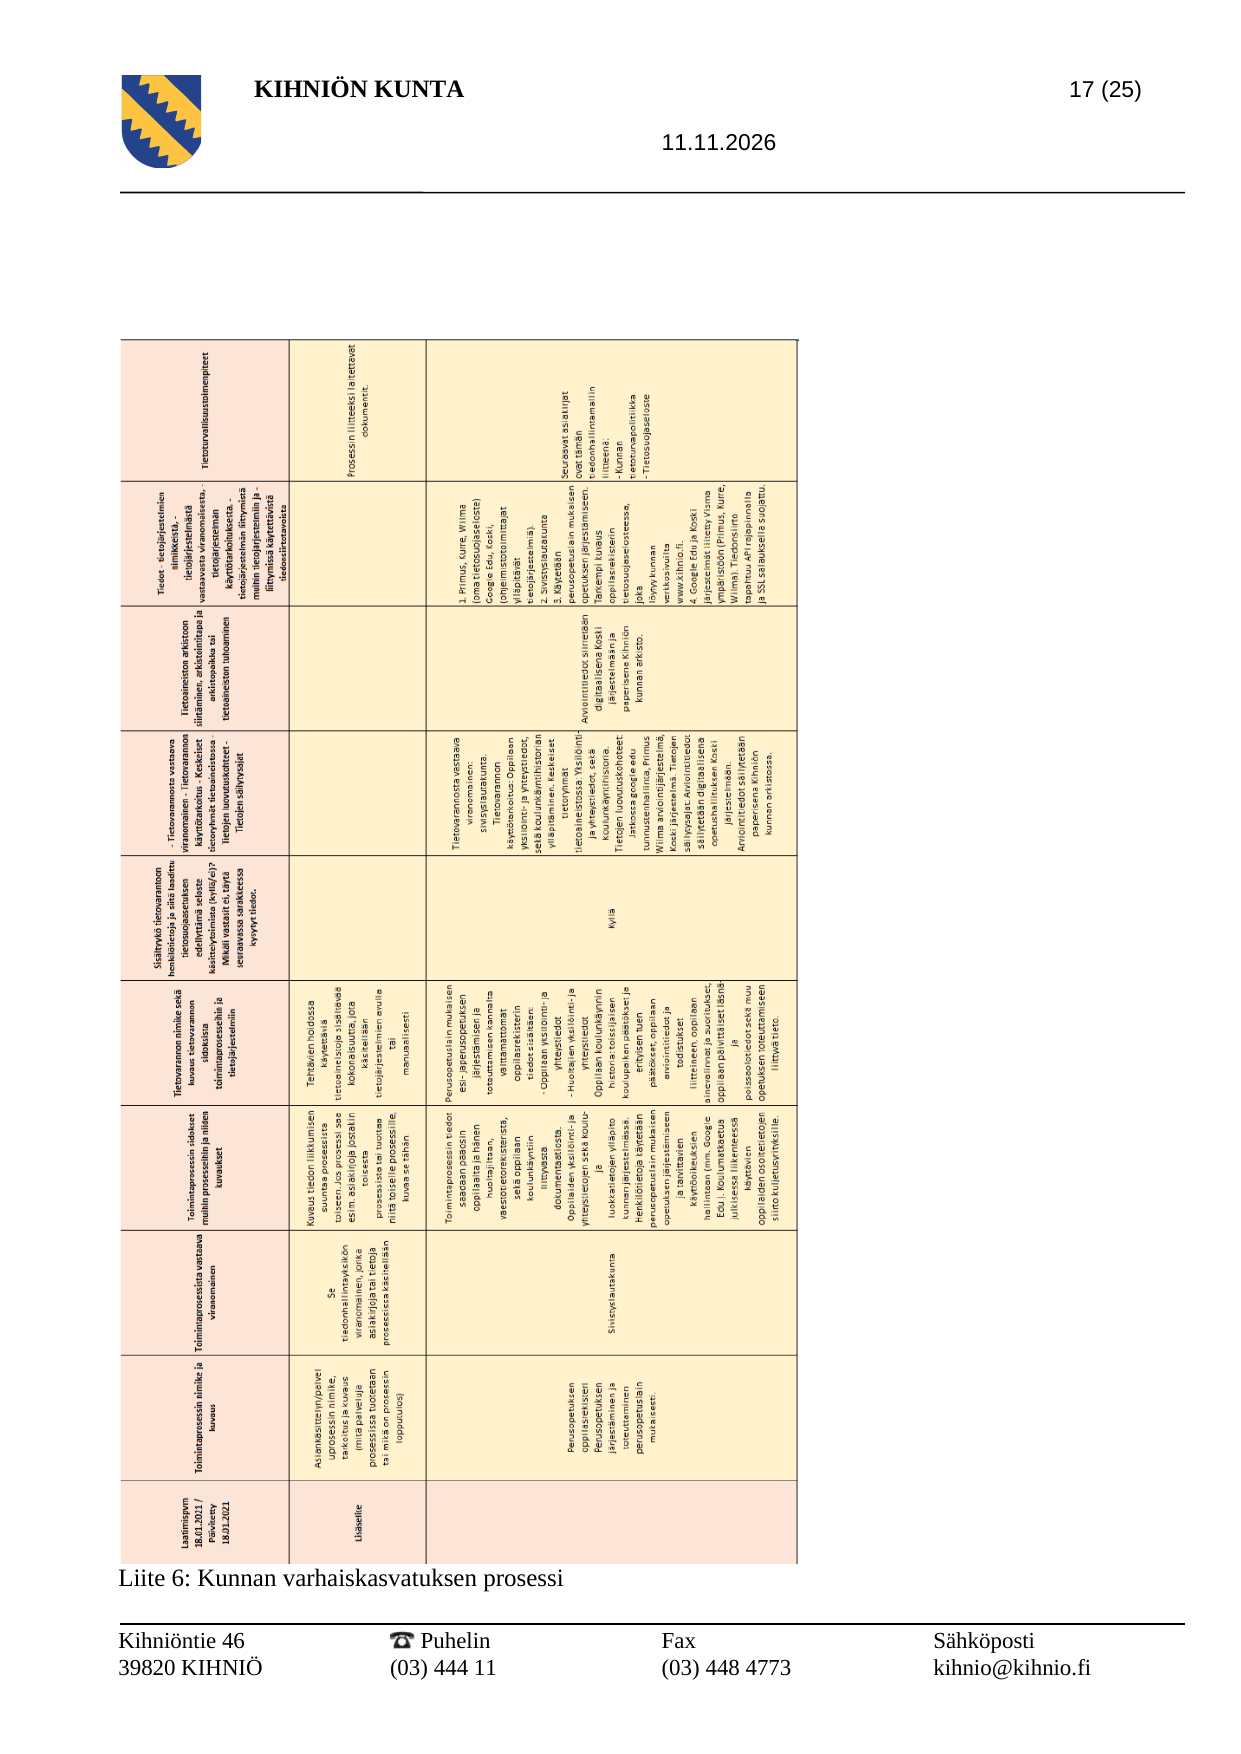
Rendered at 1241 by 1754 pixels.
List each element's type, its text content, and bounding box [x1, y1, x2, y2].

text Liite 6: Kunnan varhaiskasvatuksen prosessi [118, 1563, 1181, 1592]
picture [120, 75, 202, 166]
picture [121, 340, 799, 1563]
picture [389, 1631, 415, 1649]
